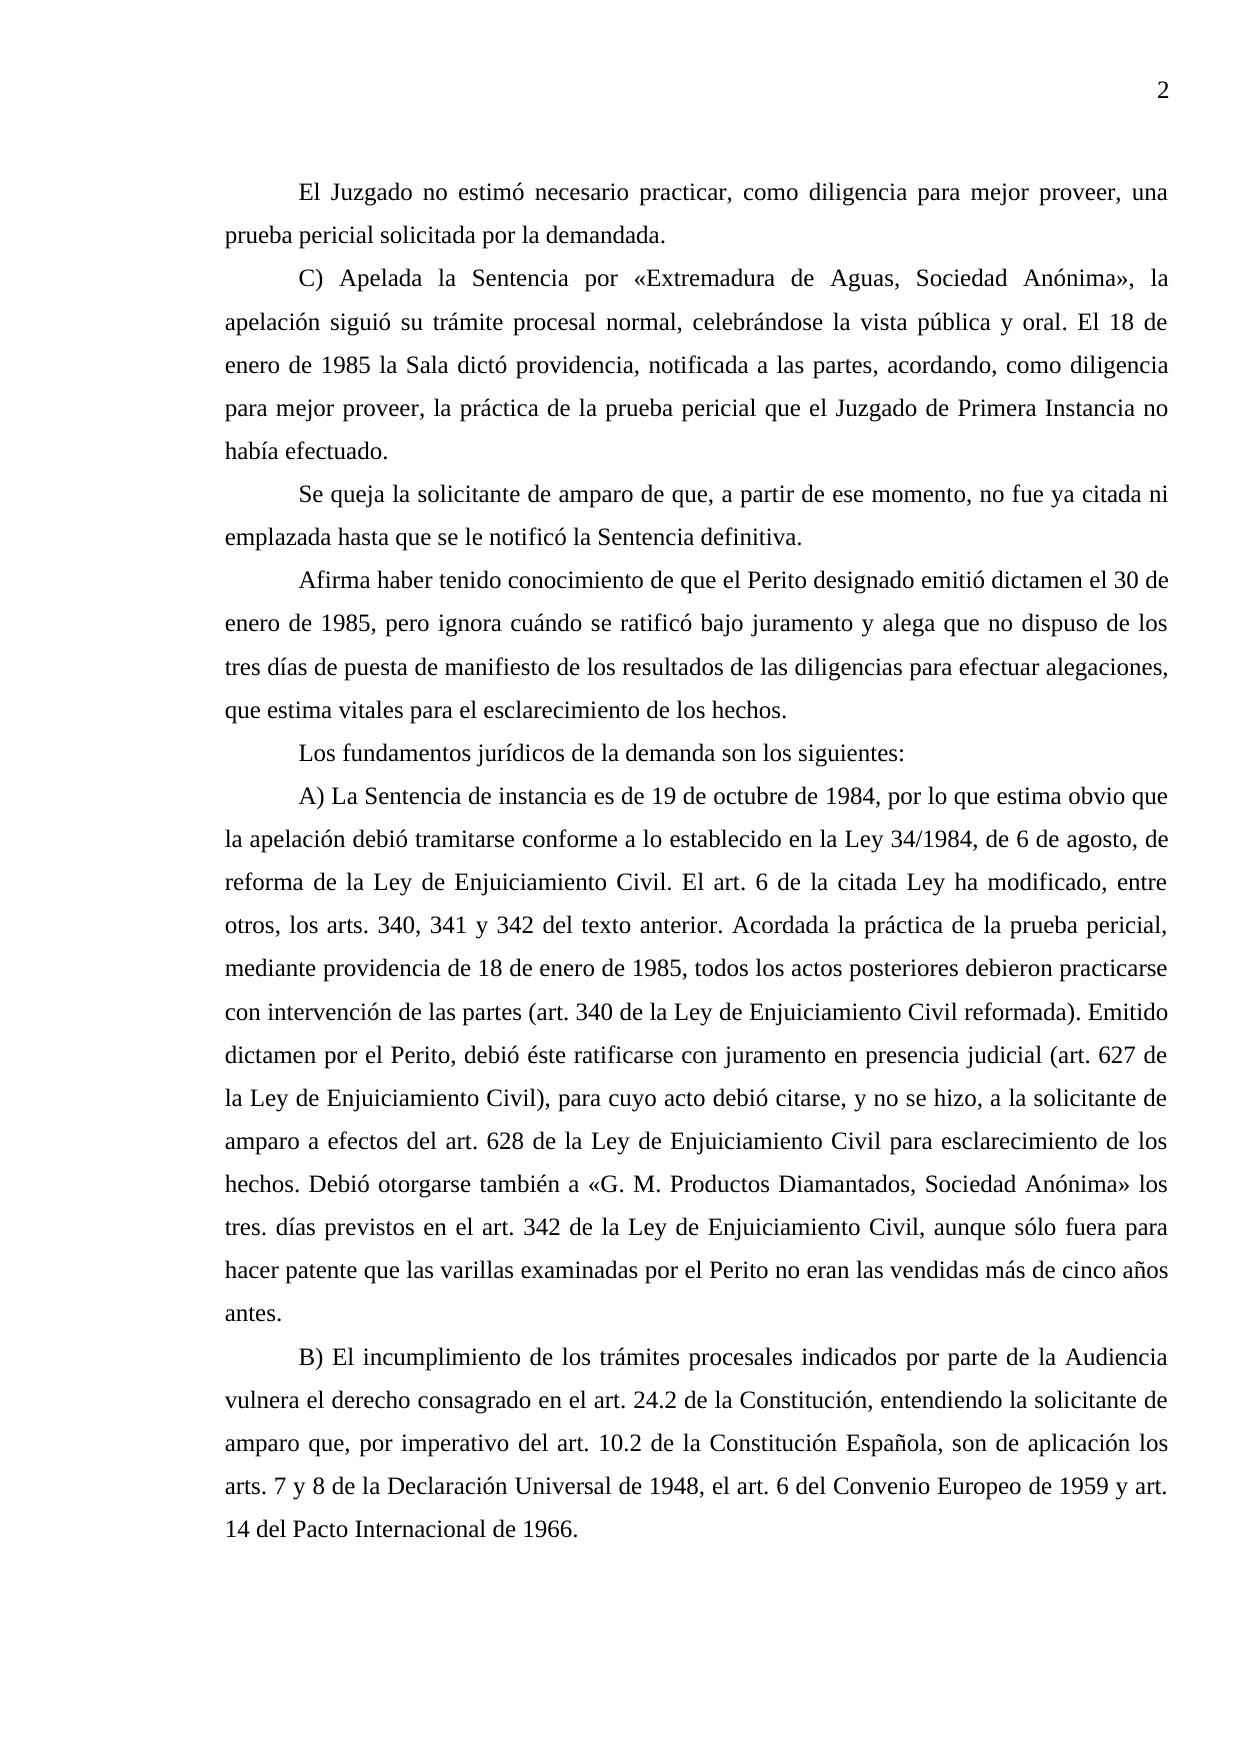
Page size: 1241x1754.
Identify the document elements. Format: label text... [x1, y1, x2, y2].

text Se queja la solicitante de amparo de que, a partir de ese momento, no fue ya citada ni emplazada hasta que se le notificó la Sentencia definitiva. [224, 479, 1169, 551]
text Los fundamentos jurídicos de la demanda son los siguientes: [224, 738, 1169, 767]
text B) El incumplimiento de los trámites procesales indicados por parte de la Audiencia vulnera el derecho consagrado en el art. 24.2 de la Constitución, entendiendo la solicitante de amparo que, por imperativo del art. 10.2 de la Constitución Española, son de aplicación los arts. 7 y 8 de la Declaración Universal de 1948, el art. 6 del Convenio Europeo de 1959 y art. 14 del Pacto Internacional de 1966. [224, 1342, 1169, 1543]
text C) Apelada la Sentencia por «Extremadura de Aguas, Sociedad Anónima», la apelación siguió su trámite procesal normal, celebrándose la vista pública y oral. El 18 de enero de 1985 la Sala dictó providencia, notificada a las partes, acordando, como diligencia para mejor proveer, la práctica de la prueba pericial que el Juzgado de Primera Instancia no había efectuado. [224, 263, 1169, 465]
text A) La Sentencia de instancia es de 19 de octubre de 1984, por lo que estima obvio que la apelación debió tramitarse conforme a lo establecido en la Ley 34/1984, de 6 de agosto, de reforma de la Ley de Enjuiciamiento Civil. El art. 6 de la citada Ley ha modificado, entre otros, los arts. 340, 341 y 342 del texto anterior. Acordada la práctica de la prueba pericial, mediante providencia de 18 de enero de 1985, todos los actos posteriores debieron practicarse con intervención de las partes (art. 340 de la Ley de Enjuiciamiento Civil reformada). Emitido dictamen por el Perito, debió éste ratificarse con juramento en presencia judicial (art. 627 de la Ley de Enjuiciamiento Civil), para cuyo acto debió citarse, y no se hizo, a la solicitante de amparo a efectos del art. 628 de la Ley de Enjuiciamiento Civil para esclarecimiento de los hechos. Debió otorgarse también a «G. M. Productos Diamantados, Sociedad Anónima» los tres. días previstos en el art. 342 de la Ley de Enjuiciamiento Civil, aunque sólo fuera para hacer patente que las varillas examinadas por el Perito no eran las vendidas más de cinco años antes. [224, 781, 1169, 1327]
text Afirma haber tenido conocimiento de que el Perito designado emitió dictamen el 30 de enero de 1985, pero ignora cuándo se ratificó bajo juramento y alega que no dispuso de los tres días de puesta de manifiesto de los resultados de las diligencias para efectuar alegaciones, que estima vitales para el esclarecimiento de los hechos. [224, 565, 1169, 723]
text El Juzgado no estimó necesario practicar, como diligencia para mejor proveer, una prueba pericial solicitada por la demandada. [224, 177, 1169, 249]
